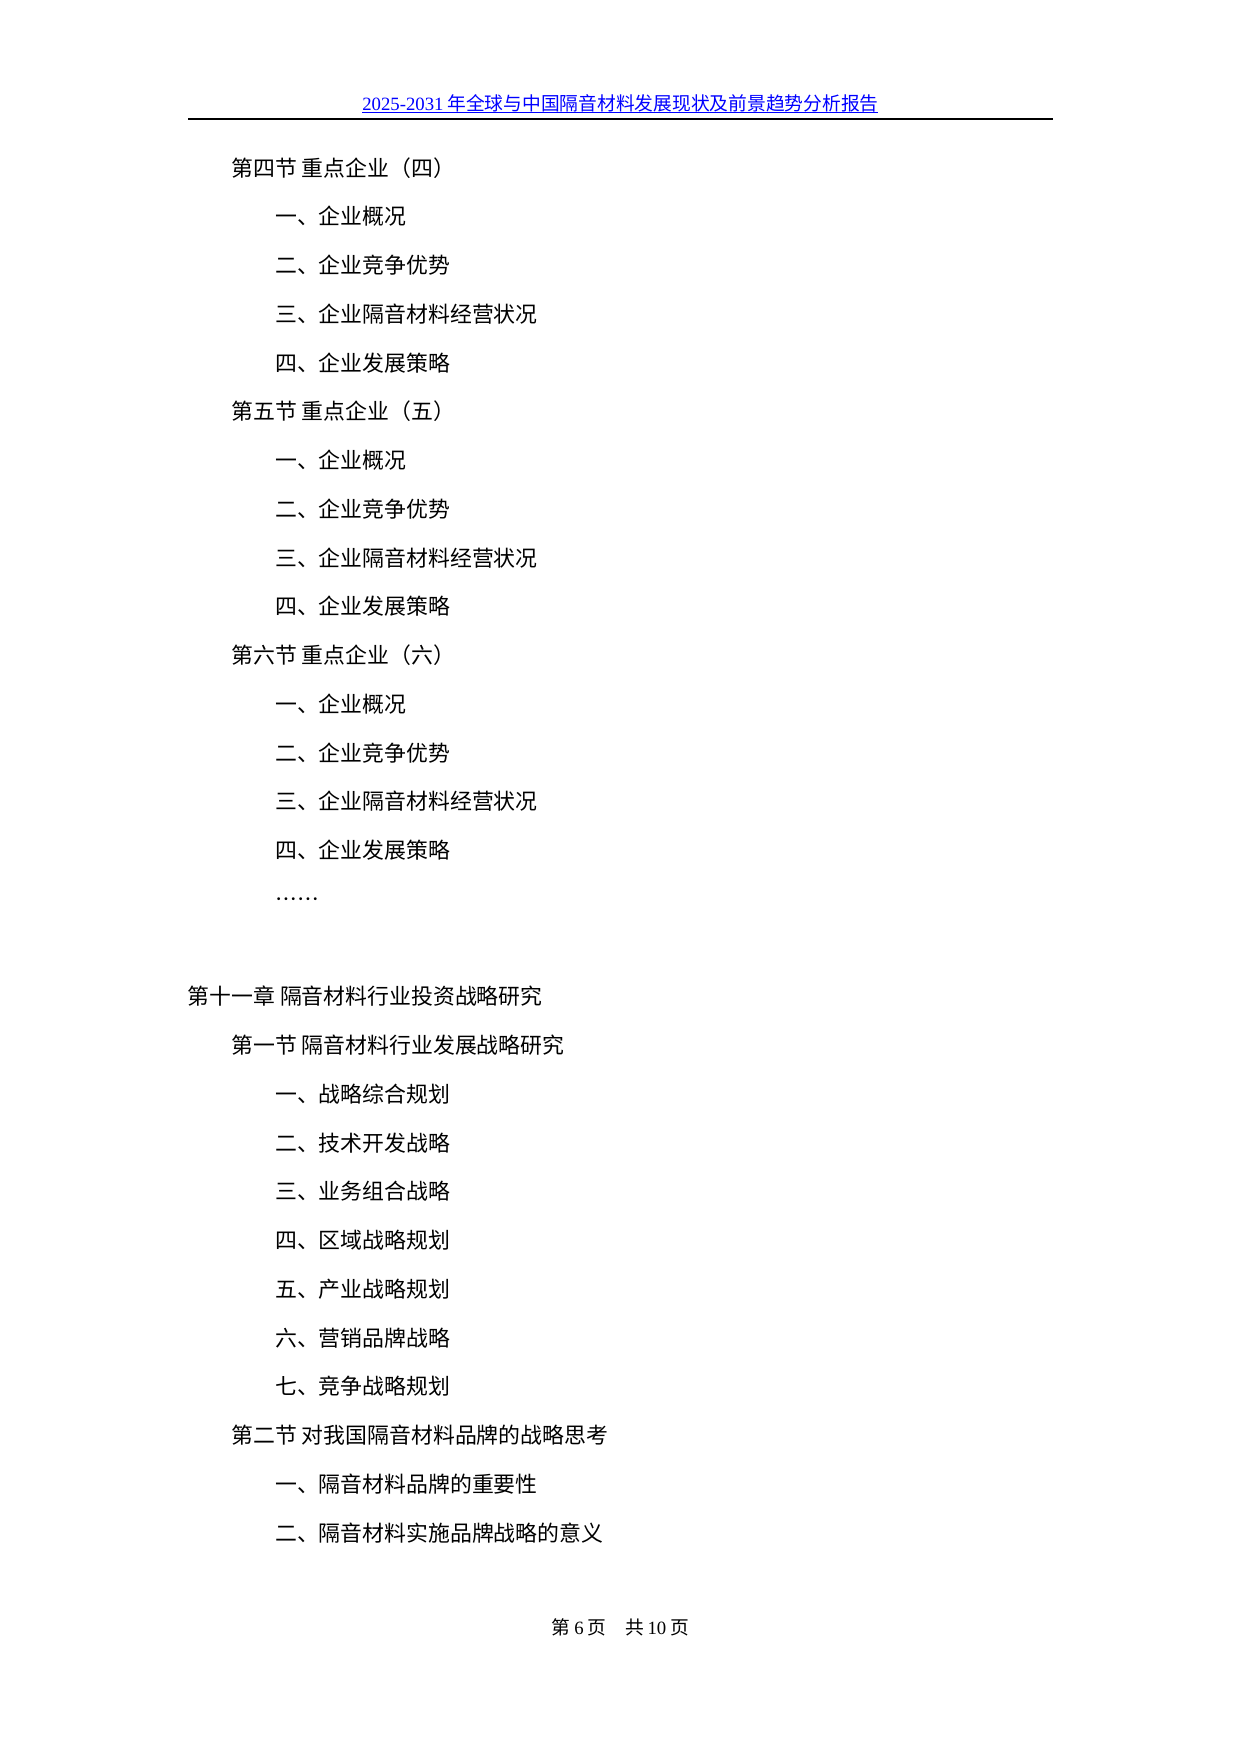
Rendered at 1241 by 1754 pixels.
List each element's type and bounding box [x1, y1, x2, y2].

text [187, 150, 1053, 1548]
